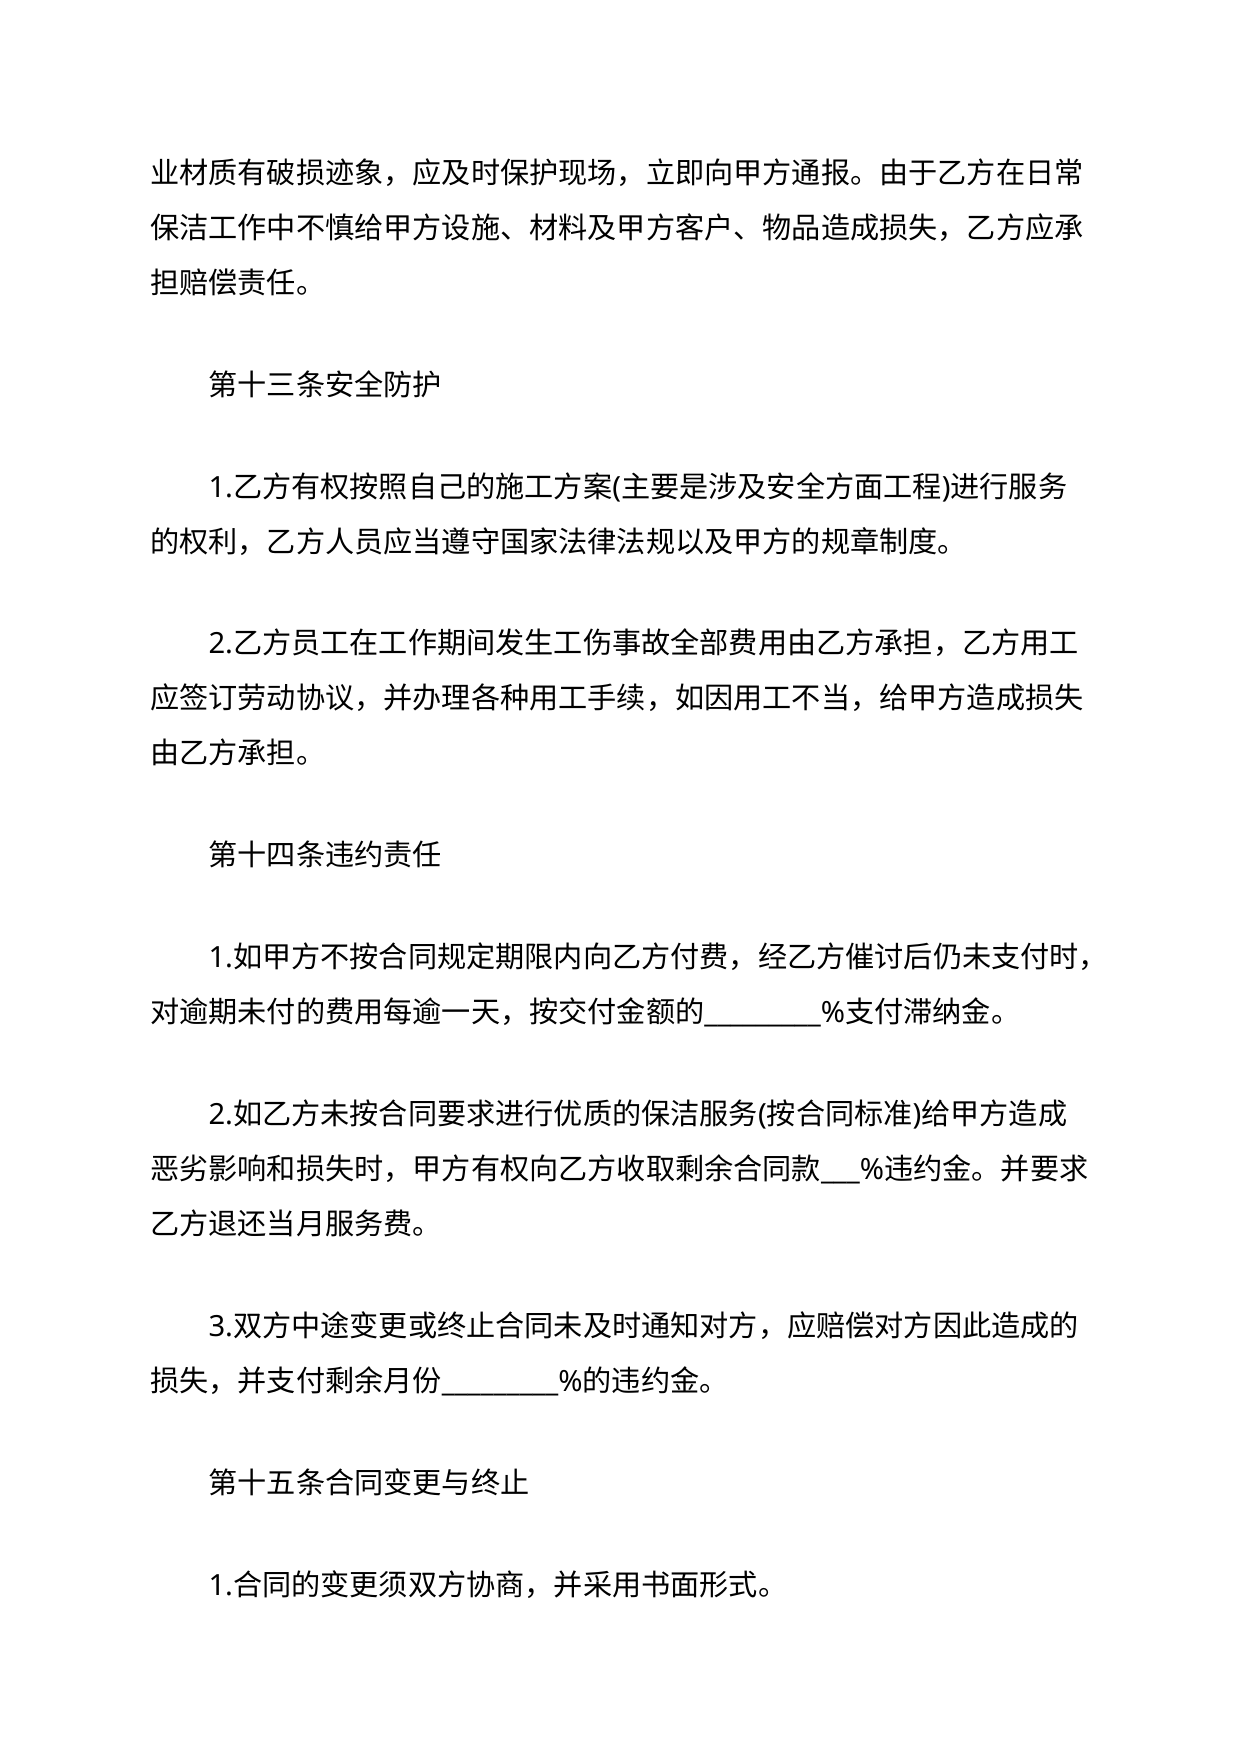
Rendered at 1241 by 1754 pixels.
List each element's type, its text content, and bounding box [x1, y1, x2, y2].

text 1.如甲方不按合同规定期限内向乙方付费，经乙方催讨后仍未支付时，对逾期未付的费用每逾一天，按交付金额的_________%支付滞纳金。 [150, 933, 1090, 1031]
text 3.双方中途变更或终止合同未及时通知对方，应赔偿对方因此造成的损失，并支付剩余月份_________%的违约金。 [150, 1302, 1090, 1400]
text 1.合同的变更须双方协商，并采用书面形式。 [150, 1561, 1090, 1603]
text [150, 150, 1090, 302]
text 2.如乙方未按合同要求进行优质的保洁服务(按合同标准)给甲方造成恶劣影响和损失时，甲方有权向乙方收取剩余合同款___%违约金。并要求乙方退还当月服务费。 [150, 1091, 1090, 1243]
text 第十四条违约责任 [150, 832, 1090, 874]
text 2.乙方员工在工作期间发生工伤事故全部费用由乙方承担，乙方用工应签订劳动协议，并办理各种用工手续，如因用工不当，给甲方造成损失由乙方承担。 [150, 620, 1090, 772]
text 第十三条安全防护 [150, 362, 1090, 404]
text 1.乙方有权按照自己的施工方案(主要是涉及安全方面工程)进行服务的权利，乙方人员应当遵守国家法律法规以及甲方的规章制度。 [150, 463, 1090, 561]
text 第十五条合同变更与终止 [150, 1459, 1090, 1502]
